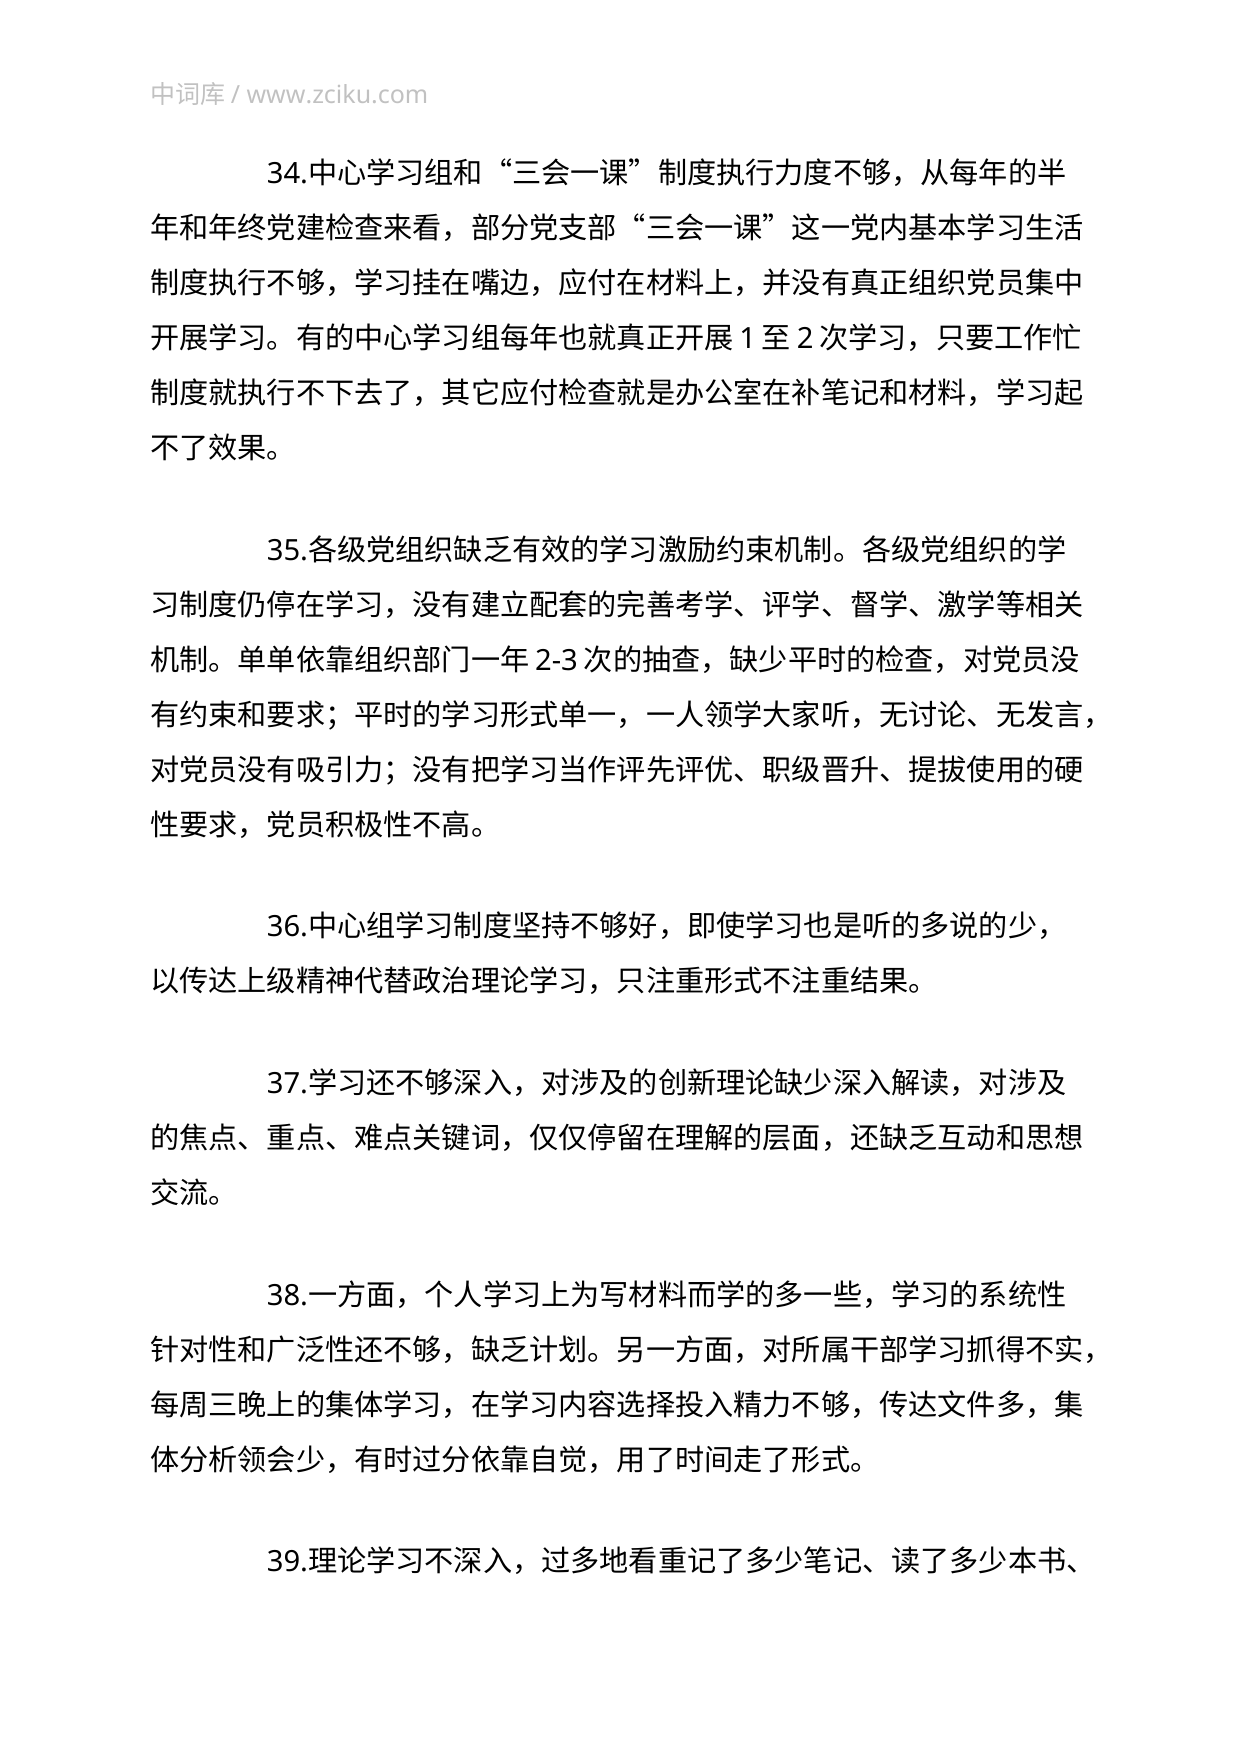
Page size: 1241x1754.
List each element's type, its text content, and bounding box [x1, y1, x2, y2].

text 38.一方面，个人学习上为写材料而学的多一些，学习的系统性针对性和广泛性还不够，缺乏计划。另一方面，对所属干部学习抓得不实，每周三晚上的集体学习，在学习内容选择投入精力不够，传达文件多，集体分析领会少，有时过分依靠自觉，用了时间走了形式。 [150, 1271, 1090, 1478]
text 35.各级党组织缺乏有效的学习激励约束机制。各级党组织的学习制度仍停在学习，没有建立配套的完善考学、评学、督学、激学等相关机制。单单依靠组织部门一年2-3次的抽查，缺少平时的检查，对党员没有约束和要求；平时的学习形式单一，一人领学大家听，无讨论、无发言，对党员没有吸引力；没有把学习当作评先评优、职级晋升、提拔使用的硬性要求，党员积极性不高。 [150, 526, 1090, 843]
text 36.中心组学习制度坚持不够好，即使学习也是听的多说的少，以传达上级精神代替政治理论学习，只注重形式不注重结果。 [150, 903, 1090, 1000]
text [150, 1538, 1090, 1580]
text 34.中心学习组和“三会一课”制度执行力度不够，从每年的半年和年终党建检查来看，部分党支部“三会一课”这一党内基本学习生活制度执行不够，学习挂在嘴边，应付在材料上，并没有真正组织党员集中开展学习。有的中心学习组每年也就真正开展1至2次学习，只要工作忙制度就执行不下去了，其它应付检查就是办公室在补笔记和材料，学习起不了效果。 [150, 150, 1090, 467]
text 37.学习还不够深入，对涉及的创新理论缺少深入解读，对涉及的焦点、重点、难点关键词，仅仅停留在理解的层面，还缺乏互动和思想交流。 [150, 1060, 1090, 1212]
